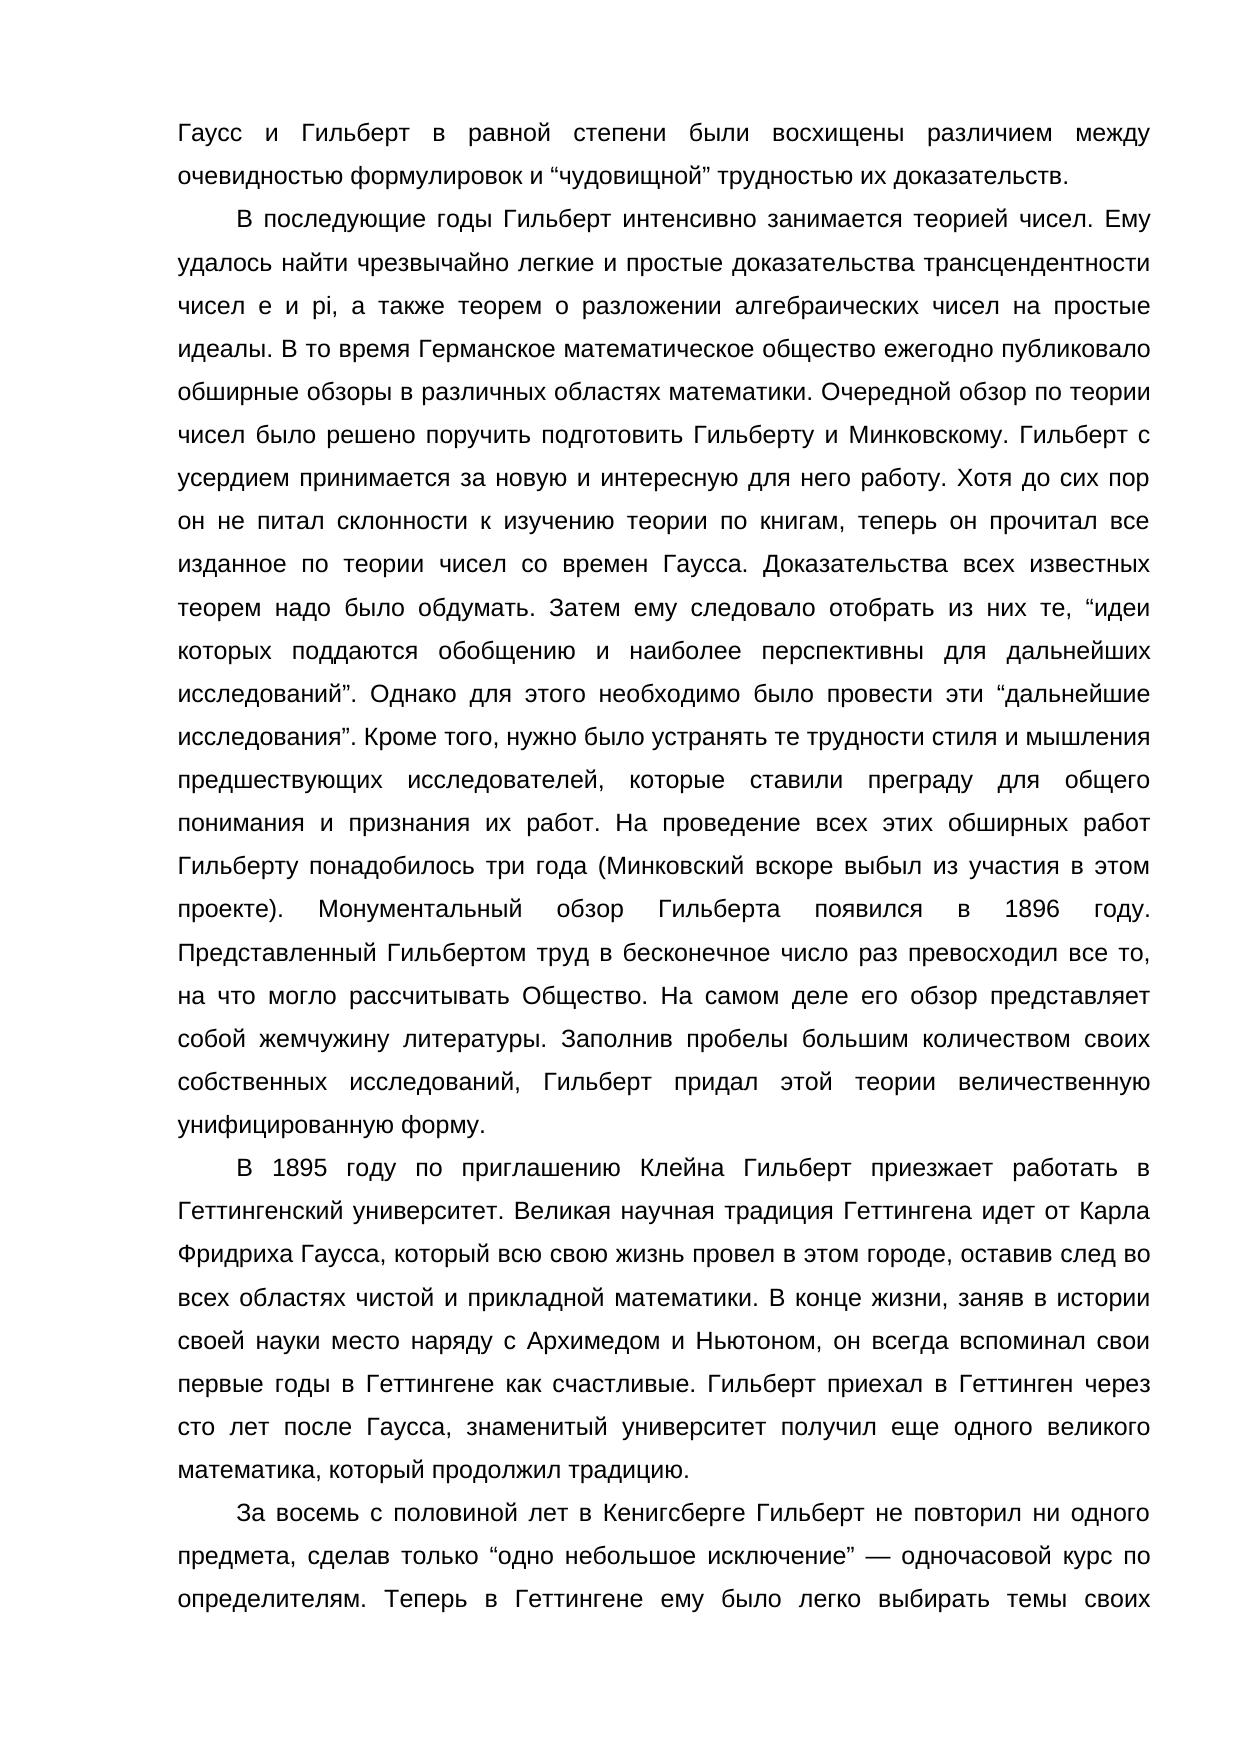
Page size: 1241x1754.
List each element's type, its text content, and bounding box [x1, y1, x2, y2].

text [177, 118, 1152, 190]
text В последующие годы Гильберт интенсивно занимается теорией чисел. Ему удалось найти чрезвычайно легкие и простые доказательства трансцендентности чисел e и pi, а также теорем о разложении алгебраических чисел на простые идеалы. В то время Германское математическое общество ежегодно публиковало обширные обзоры в различных областях математики. Очередной обзор по теории чисел было решено поручить подготовить Гильберту и Минковскому. Гильберт с усердием принимается за новую и интересную для него работу. Хотя до сих пор он не питал склонности к изучению теории по книгам, теперь он прочитал все изданное по теории чисел со времен Гаусса. Доказательства всех известных теорем надо было обдумать. Затем ему следовало отобрать из них те, “идеи которых поддаются обобщению и наиболее перспективны для дальнейших исследований”. Однако для этого необходимо было провести эти “дальнейшие исследования”. Кроме того, нужно было устранять те трудности стиля и мышления предшествующих исследователей, которые ставили преграду для общего понимания и признания их работ. На проведение всех этих обширных работ Гильберту понадобилось три года (Минковский вскоре выбыл из участия в этом проекте). Монументальный обзор Гильберта появился в 1896 году. Представленный Гильбертом труд в бесконечное число раз превосходил все то, на что могло рассчитывать Общество. На самом деле его обзор представляет собой жемчужину литературы. Заполнив пробелы большим количеством своих собственных исследований, Гильберт придал этой теории величественную унифицированную форму. [177, 204, 1152, 1139]
text В 1895 году по приглашению Клейна Гильберт приезжает работать в Геттингенский университет. Великая научная традиция Геттингена идет от Карла Фридриха Гаусса, который всю свою жизнь провел в этом городе, оставив след во всех областях чистой и прикладной математики. В конце жизни, заняв в истории своей науки место наряду с Архимедом и Ньютоном, он всегда вспоминал свои первые годы в Геттингене как счастливые. Гильберт приехал в Геттинген через сто лет после Гаусса, знаменитый университет получил еще одного великого математика, который продолжил традицию. [177, 1153, 1152, 1484]
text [177, 1498, 1152, 1613]
